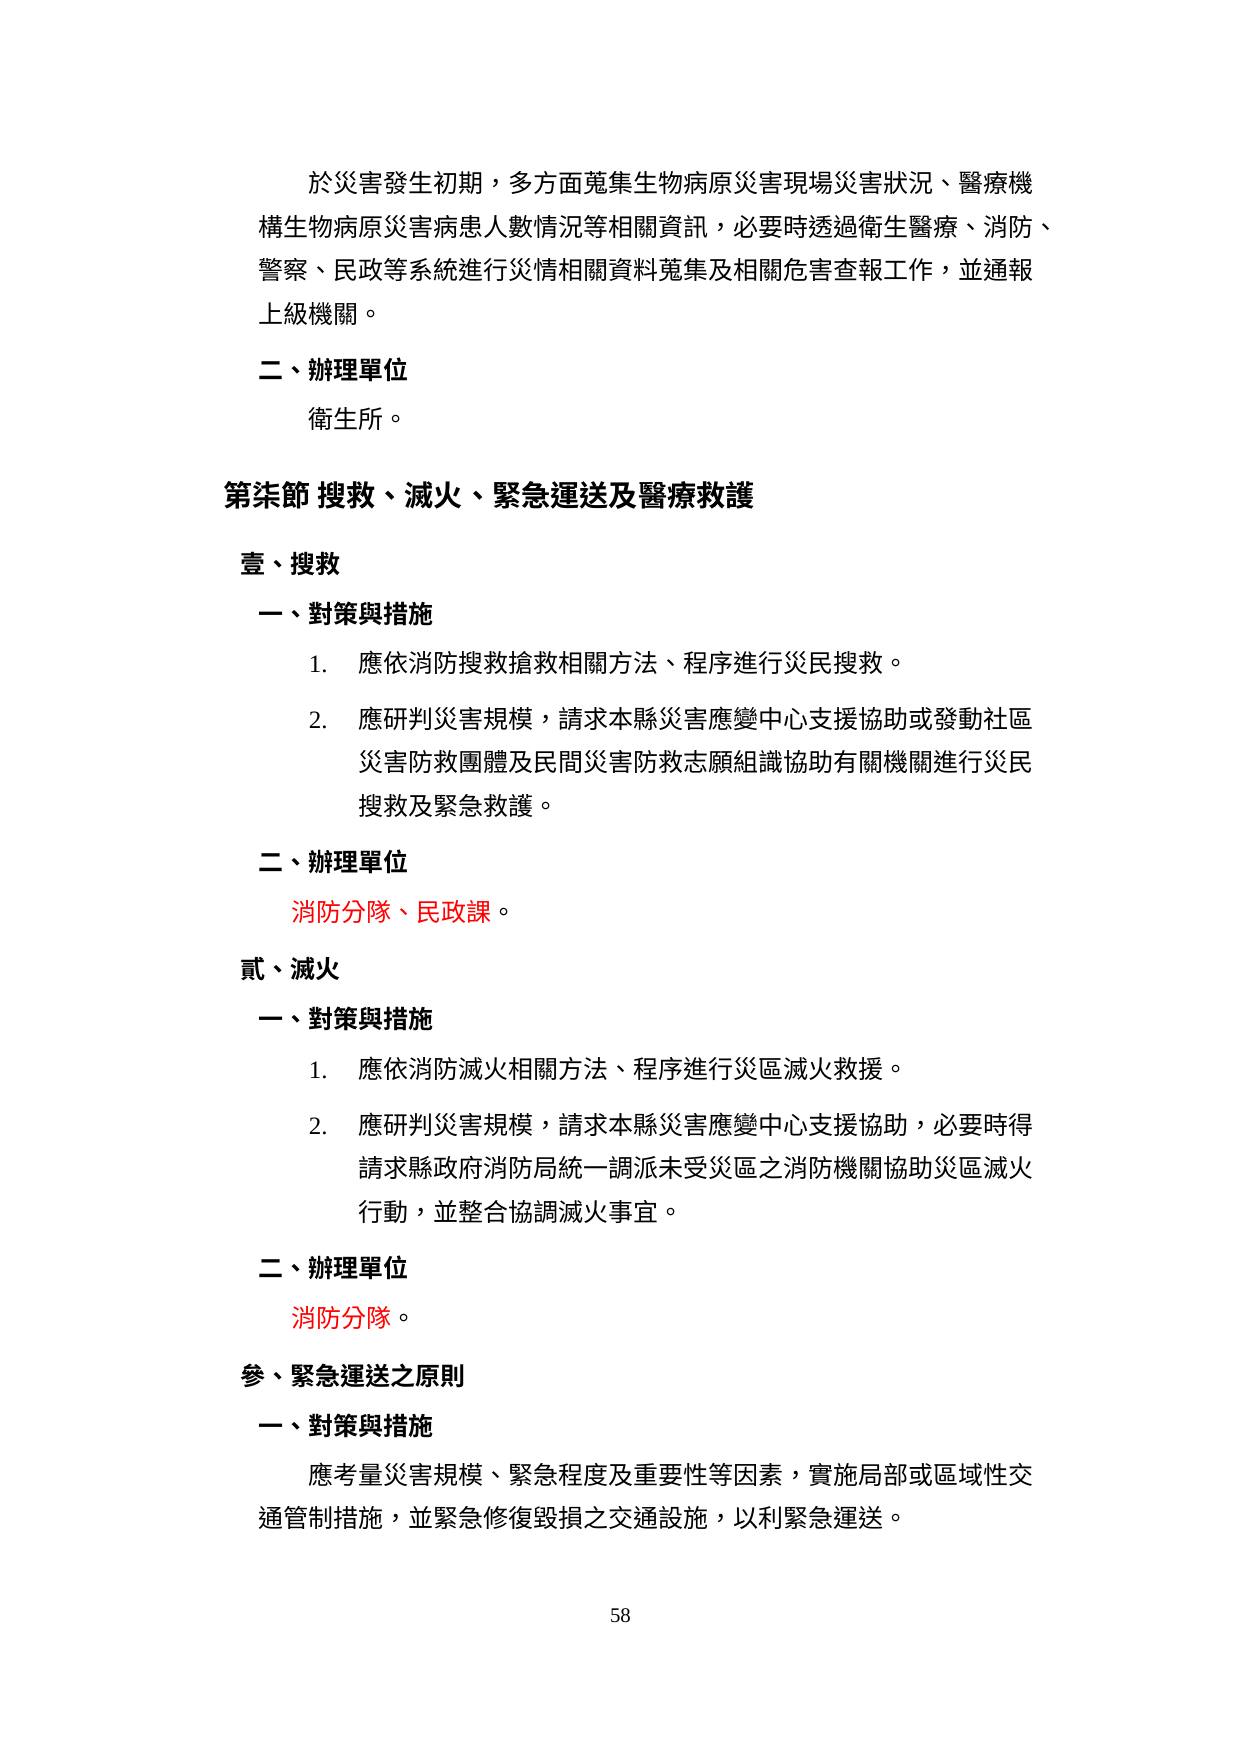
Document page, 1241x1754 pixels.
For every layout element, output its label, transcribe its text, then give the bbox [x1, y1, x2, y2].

list 應研判災害規模，請求本縣災害應變中心支援協助，必要時得請求縣政府消防局統一調派未受災區之消防機關協助災區滅火行動，並整合協調滅火事宜。 [308, 1105, 1053, 1228]
text 辦理單位 [258, 350, 1053, 387]
text 辦理單位 [258, 842, 1053, 880]
text 對策與措施 [258, 593, 1053, 631]
text 緊急運送之原則 [241, 1355, 1053, 1393]
text 應考量災害規模、緊急程度及重要性等因素，實施局部或區域性交通管制措施，並緊急修復毀損之交通設施，以利緊急運送。 [258, 1455, 1053, 1535]
list 應依消防搜救搶救相關方法、程序進行災民搜救。 [308, 643, 1053, 680]
text 滅火 [241, 949, 1053, 987]
text 對策與措施 [258, 999, 1053, 1037]
text 消防分隊、民政課。 [241, 892, 1053, 930]
text 於災害發生初期，多方面蒐集生物病原災害現場災害狀況、醫療機構生物病原災害病患人數情況等相關資訊，必要時透過衛生醫療、消防、警察、民政等系統進行災情相關資料蒐集及相關危害查報工作，並通報上級機關。 [258, 164, 1053, 330]
text 搜救 [241, 543, 1053, 581]
text 對策與措施 [258, 1405, 1053, 1443]
list 應研判災害規模，請求本縣災害應變中心支援協助或發動社區災害防救團體及民間災害防救志願組識協助有關機關進行災民搜救及緊急救護。 [308, 699, 1053, 822]
text 辦理單位 [258, 1248, 1053, 1286]
text 消防分隊。 [241, 1298, 1053, 1336]
list 應依消防滅火相關方法、程序進行災區滅火救援。 [308, 1049, 1053, 1086]
text 衛生所。 [258, 400, 1053, 436]
text 搜救、滅火、緊急運送及醫療救護 [223, 456, 1053, 531]
